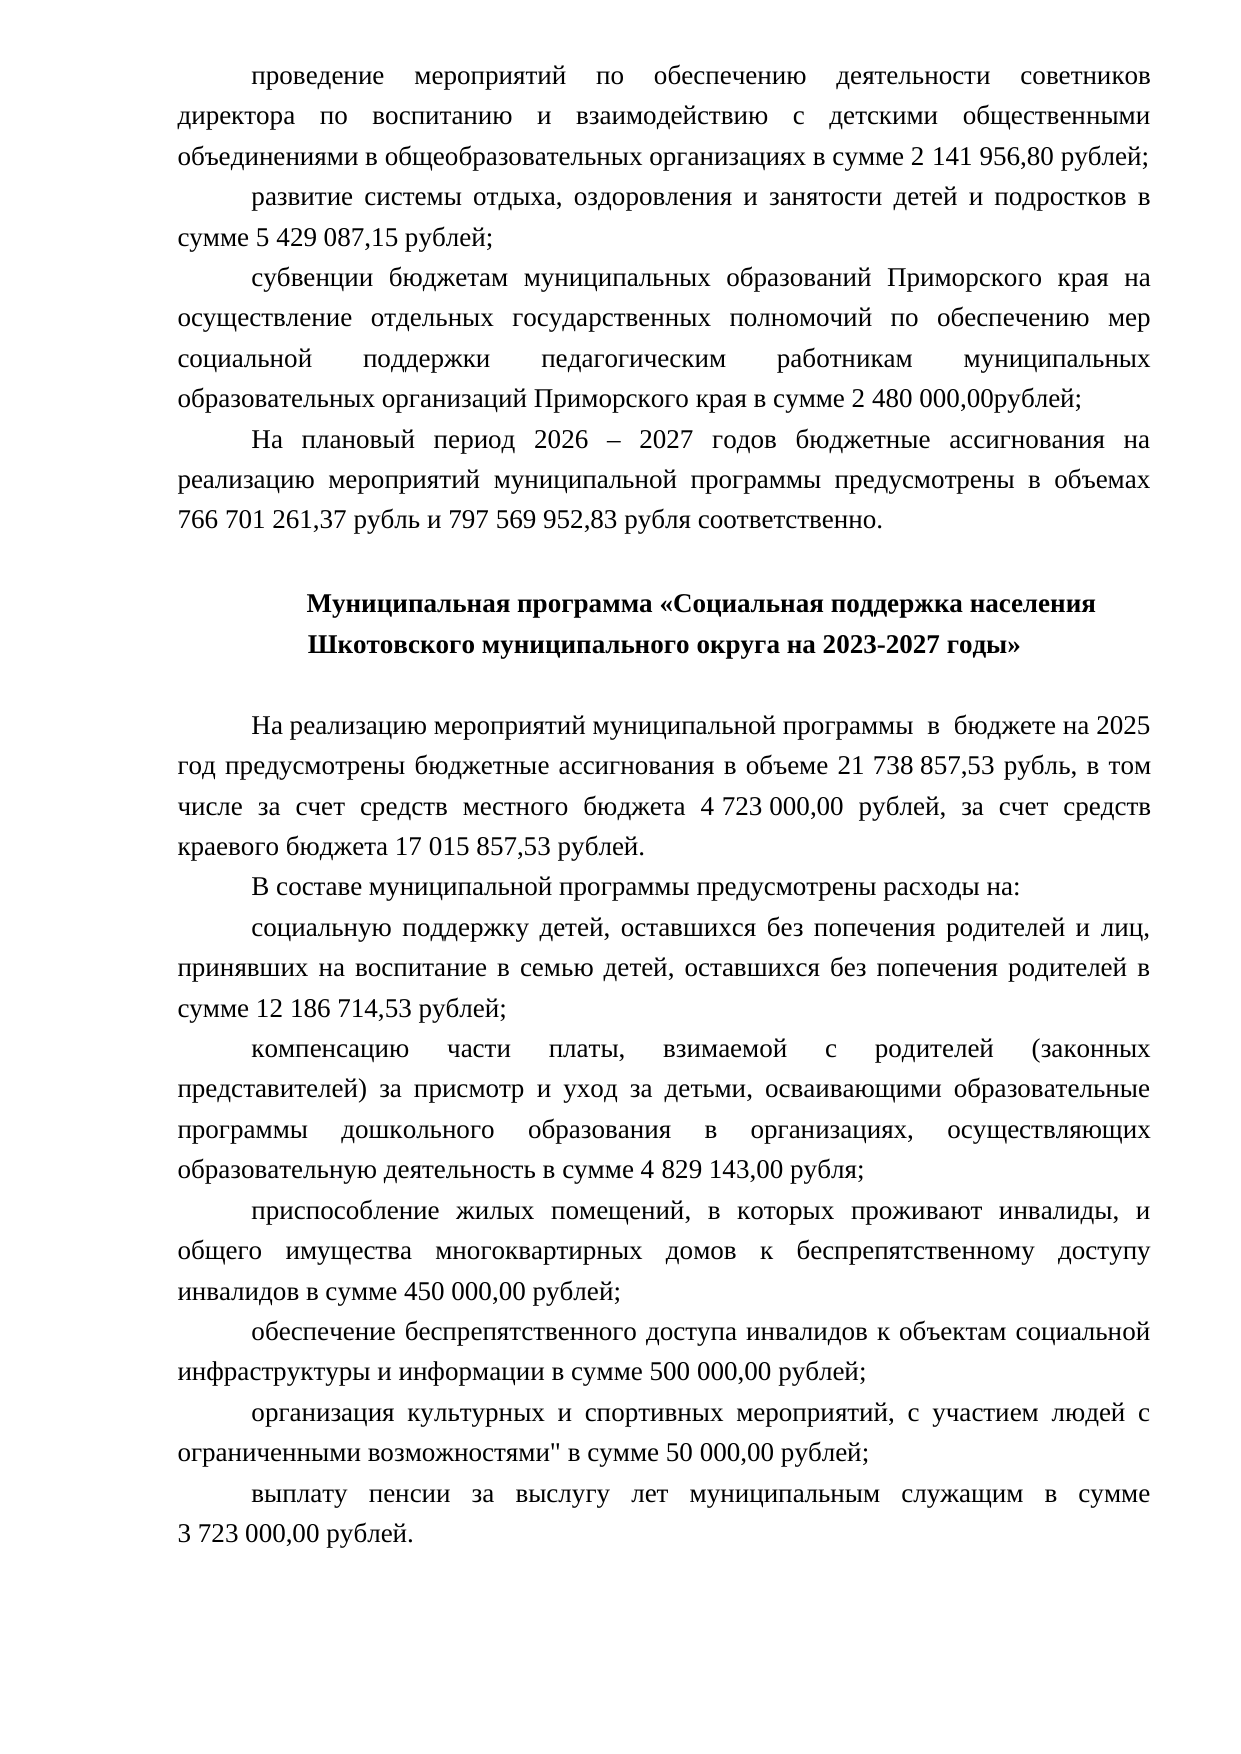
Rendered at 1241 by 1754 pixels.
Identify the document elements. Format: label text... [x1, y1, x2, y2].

text развитие системы отдыха, оздоровления и занятости детей и подростков в сумме 5 429 087,15 рублей; [177, 180, 1152, 252]
text приспособление жилых помещений, в которых проживают инвалиды, и общего имущества многоквартирных домов к беспрепятственному доступу инвалидов в сумме 450 000,00 рублей; [177, 1194, 1152, 1306]
text субвенции бюджетам муниципальных образований Приморского края на осуществление отдельных государственных полномочий по обеспечению мер социальной поддержки педагогическим работникам муниципальных образовательных организаций Приморского края в сумме 2 480 000,00рублей; [177, 261, 1152, 413]
text компенсацию части платы, взимаемой с родителей (законных представителей) за присмотр и уход за детьми, осваивающими образовательные программы дошкольного образования в организациях, осуществляющих образовательную деятельность в сумме 4 829 143,00 рубля; [177, 1032, 1152, 1184]
text проведение мероприятий по обеспечению деятельности советников директора по воспитанию и взаимодействию с детскими общественными объединениями в общеобразовательных организациях в сумме 2 141 956,80 рублей; [177, 59, 1152, 171]
text обеспечение беспрепятственного доступа инвалидов к объектам социальной инфраструктуры и информации в сумме 500 000,00 рублей; [177, 1315, 1152, 1387]
text На плановый период 2026 – 2027 годов бюджетные ассигнования на реализацию мероприятий муниципальной программы предусмотрены в объемах 766 701 261,37 рубль и 797 569 952,83 рубля соответственно. [177, 423, 1152, 535]
text организация культурных и спортивных мероприятий, с участием людей с ограниченными возможностями" в сумме 50 000,00 рублей; [177, 1396, 1152, 1467]
text На реализацию мероприятий муниципальной программы в бюджете на 2025 год предусмотрены бюджетные ассигнования в объеме 21 738 857,53 рубль, в том числе за счет средств местного бюджета 4 723 000,00 рублей, за счет средств краевого бюджета 17 015 857,53 рублей. [177, 709, 1152, 861]
text выплату пенсии за выслугу лет муниципальным служащим в сумме 3 723 000,00 рублей. [177, 1477, 1152, 1548]
text Муниципальная программа «Социальная поддержка населения Шкотовского муниципального округа на 2023-2027 годы» [177, 588, 1152, 659]
text социальную поддержку детей, оставшихся без попечения родителей и лиц, принявших на воспитание в семью детей, оставшихся без попечения родителей в сумме 12 186 714,53 рублей; [177, 911, 1152, 1023]
text В составе муниципальной программы предусмотрены расходы на: [177, 871, 1152, 902]
